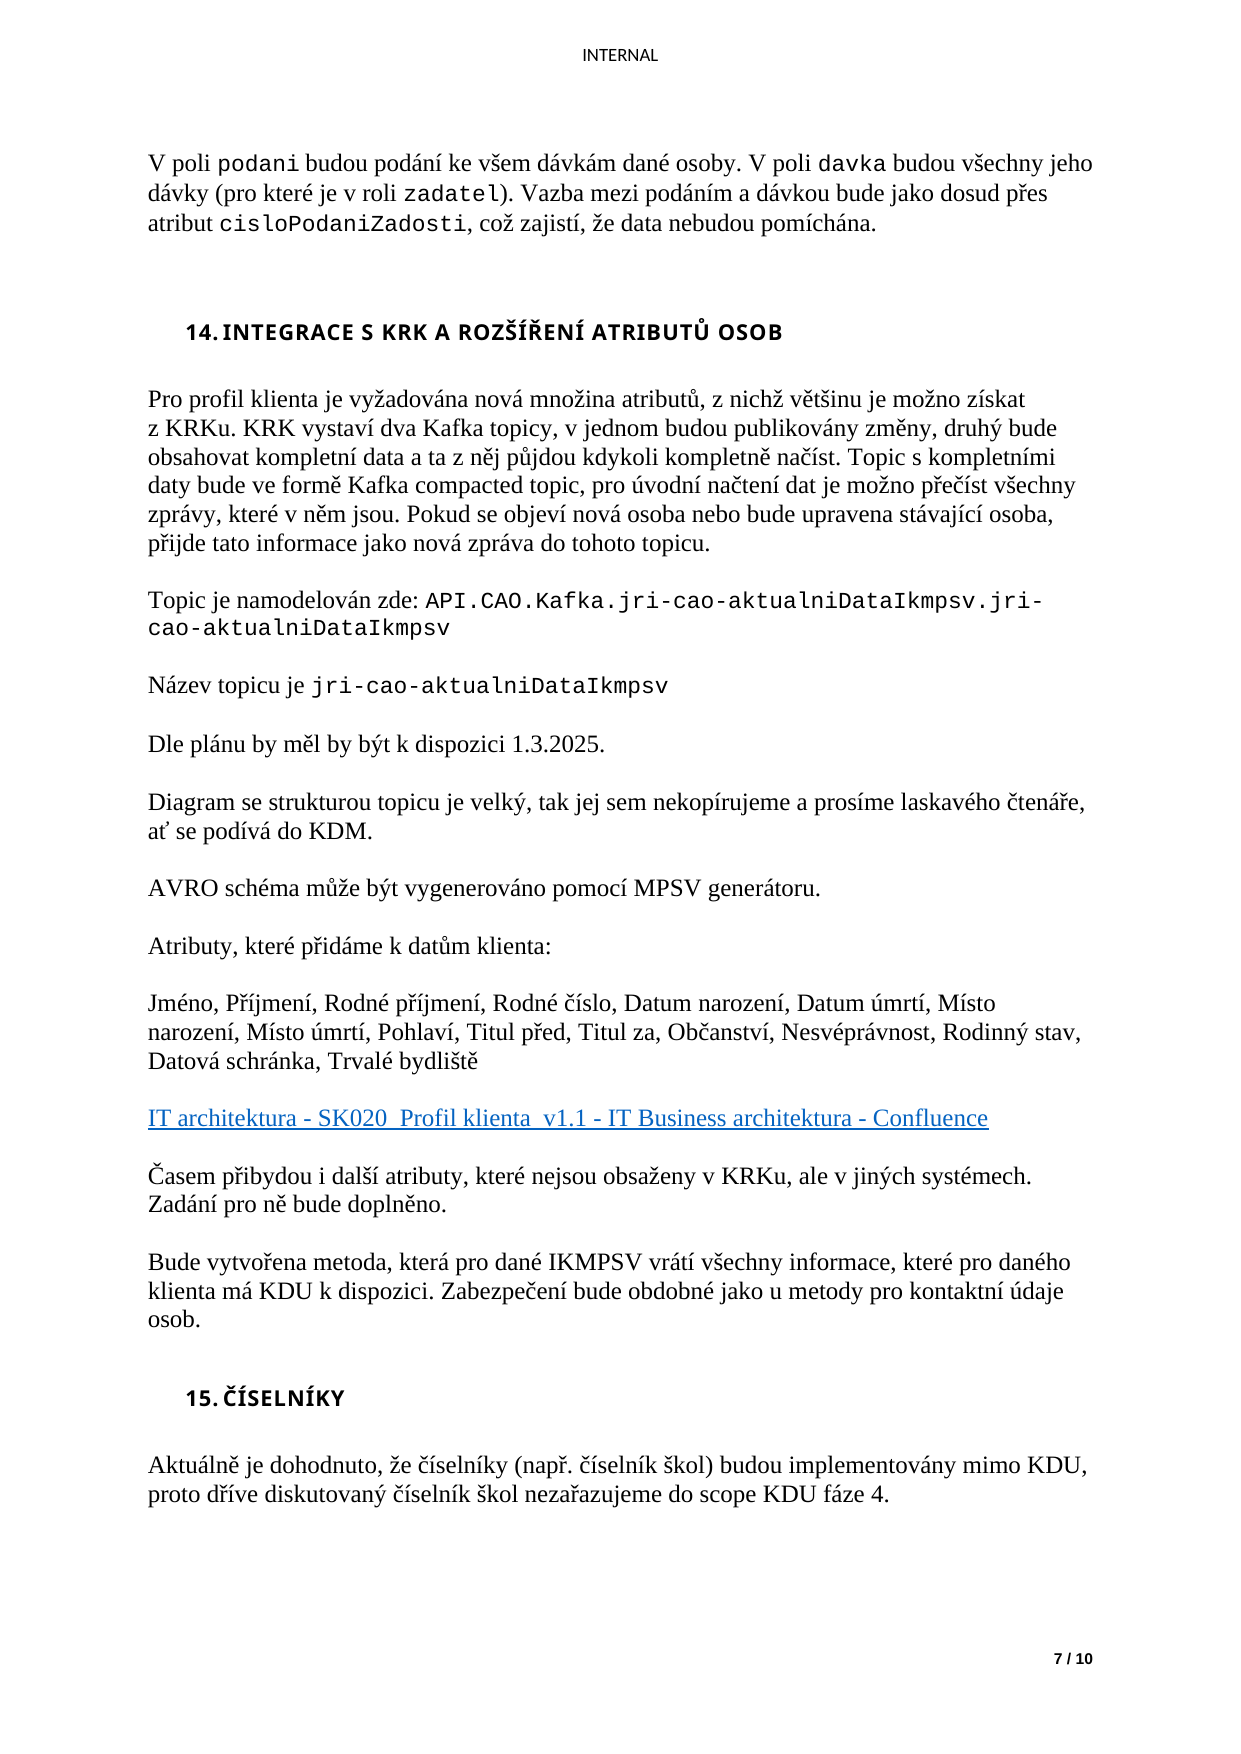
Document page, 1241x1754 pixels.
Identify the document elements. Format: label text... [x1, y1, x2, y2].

text Časem přibydou i další atributy, které nejsou obsaženy v KRKu, ale v jiných systémech. Zadání pro ně bude doplněno. [148, 1161, 1093, 1218]
text AVRO schéma může být vygenerováno pomocí MPSV generátoru. [148, 873, 1093, 902]
text Topic je namodelován zde: API.CAO.Kafka.jri-cao-aktualniDataIkmpsv.jri-cao-aktualniDataIkmpsv [148, 586, 1093, 642]
text Diagram se strukturou topicu je velký, tak jej sem nekopírujeme a prosíme laskavého čtenáře, ať se podívá do KDM. [148, 787, 1093, 844]
text V poli podani budou podání ke všem dávkám dané osoby. V poli davka budou všechny jeho dávky (pro které je v roli zadatel). Vazba mezi podáním a dávkou bude jako dosud přes atribut cisloPodaniZadosti, což zajistí, že data nebudou pomíchána. [148, 148, 1093, 238]
subtitle Integrace s KRK a rozšíření atributů osob [185, 317, 1093, 347]
text IT architektura - SK020_Profil klienta_v1.1 - IT Business architektura - Confluence [148, 1103, 1093, 1132]
text Aktuálně je dohodnuto, že číselníky (např. číselník škol) budou implementovány mimo KDU, proto dříve diskutovaný číselník škol nezařazujeme do scope KDU fáze 4. [148, 1451, 1093, 1508]
text Pro profil klienta je vyžadována nová množina atributů, z nichž většinu je možno získat z KRKu. KRK vystaví dva Kafka topicy, v jednom budou publikovány změny, druhý bude obsahovat kompletní data a ta z něj půjdou kdykoli kompletně načíst. Topic s kompletními daty bude ve formě Kafka compacted topic, pro úvodní načtení dat je možno přečíst všechny zprávy, které v něm jsou. Pokud se objeví nová osoba nebo bude upravena stávající osoba, přijde tato informace jako nová zpráva do tohoto topicu. [148, 384, 1093, 557]
text Název topicu je jri-cao-aktualniDataIkmpsv [148, 671, 1093, 701]
subtitle Číselníky [185, 1383, 1093, 1413]
text Jméno, Příjmení, Rodné příjmení, Rodné číslo, Datum narození, Datum úmrtí, Místo narození, Místo úmrtí, Pohlaví, Titul před, Titul za, Občanství, Nesvéprávnost, Rodinný stav, Datová schránka, Trvalé bydliště [148, 988, 1093, 1074]
text Dle plánu by měl by být k dispozici 1.3.2025. [148, 729, 1093, 758]
text Bude vytvořena metoda, která pro dané IKMPSV vrátí všechny informace, které pro daného klienta má KDU k dispozici. Zabezpečení bude obdobné jako u metody pro kontaktní údaje osob. [148, 1247, 1093, 1333]
text Atributy, které přidáme k datům klienta: [148, 931, 1093, 959]
